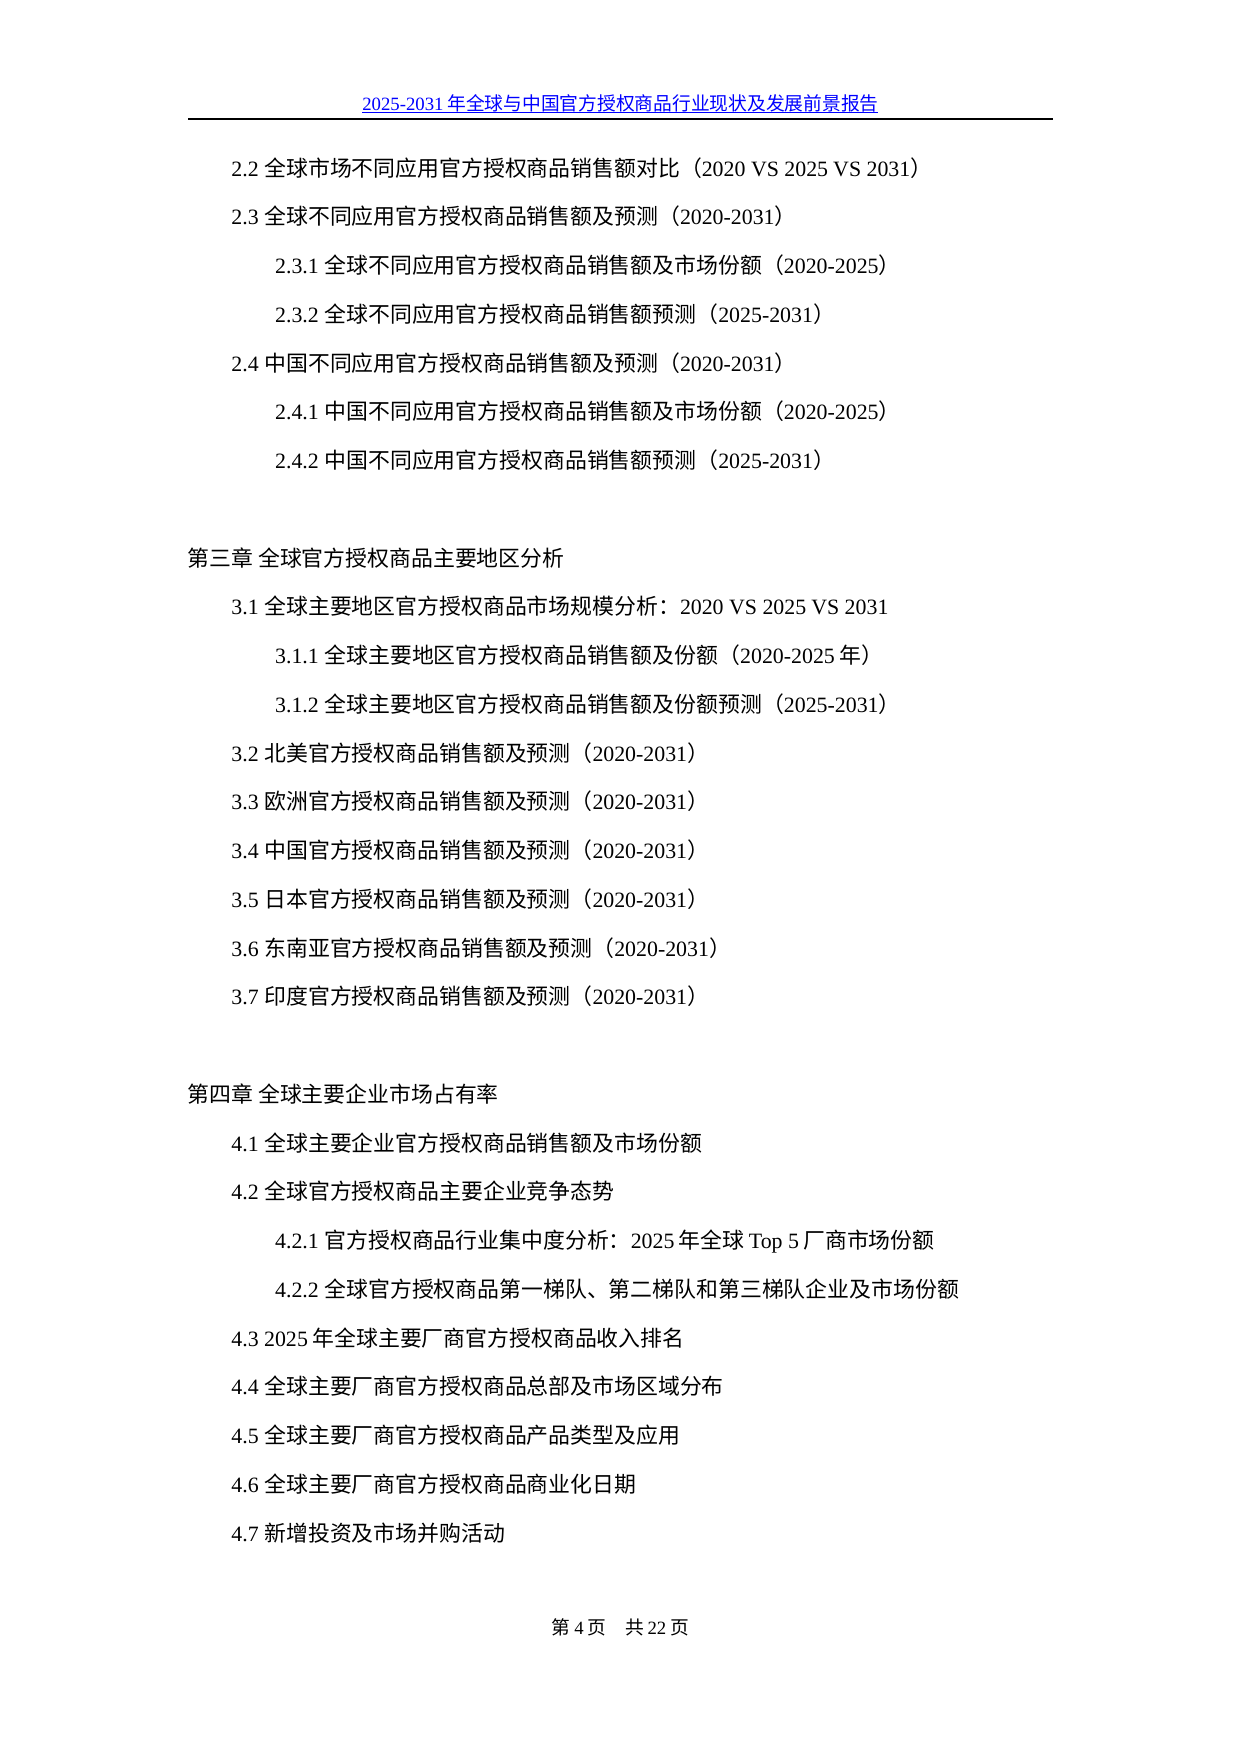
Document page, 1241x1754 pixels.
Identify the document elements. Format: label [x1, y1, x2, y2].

text [187, 150, 1053, 1548]
